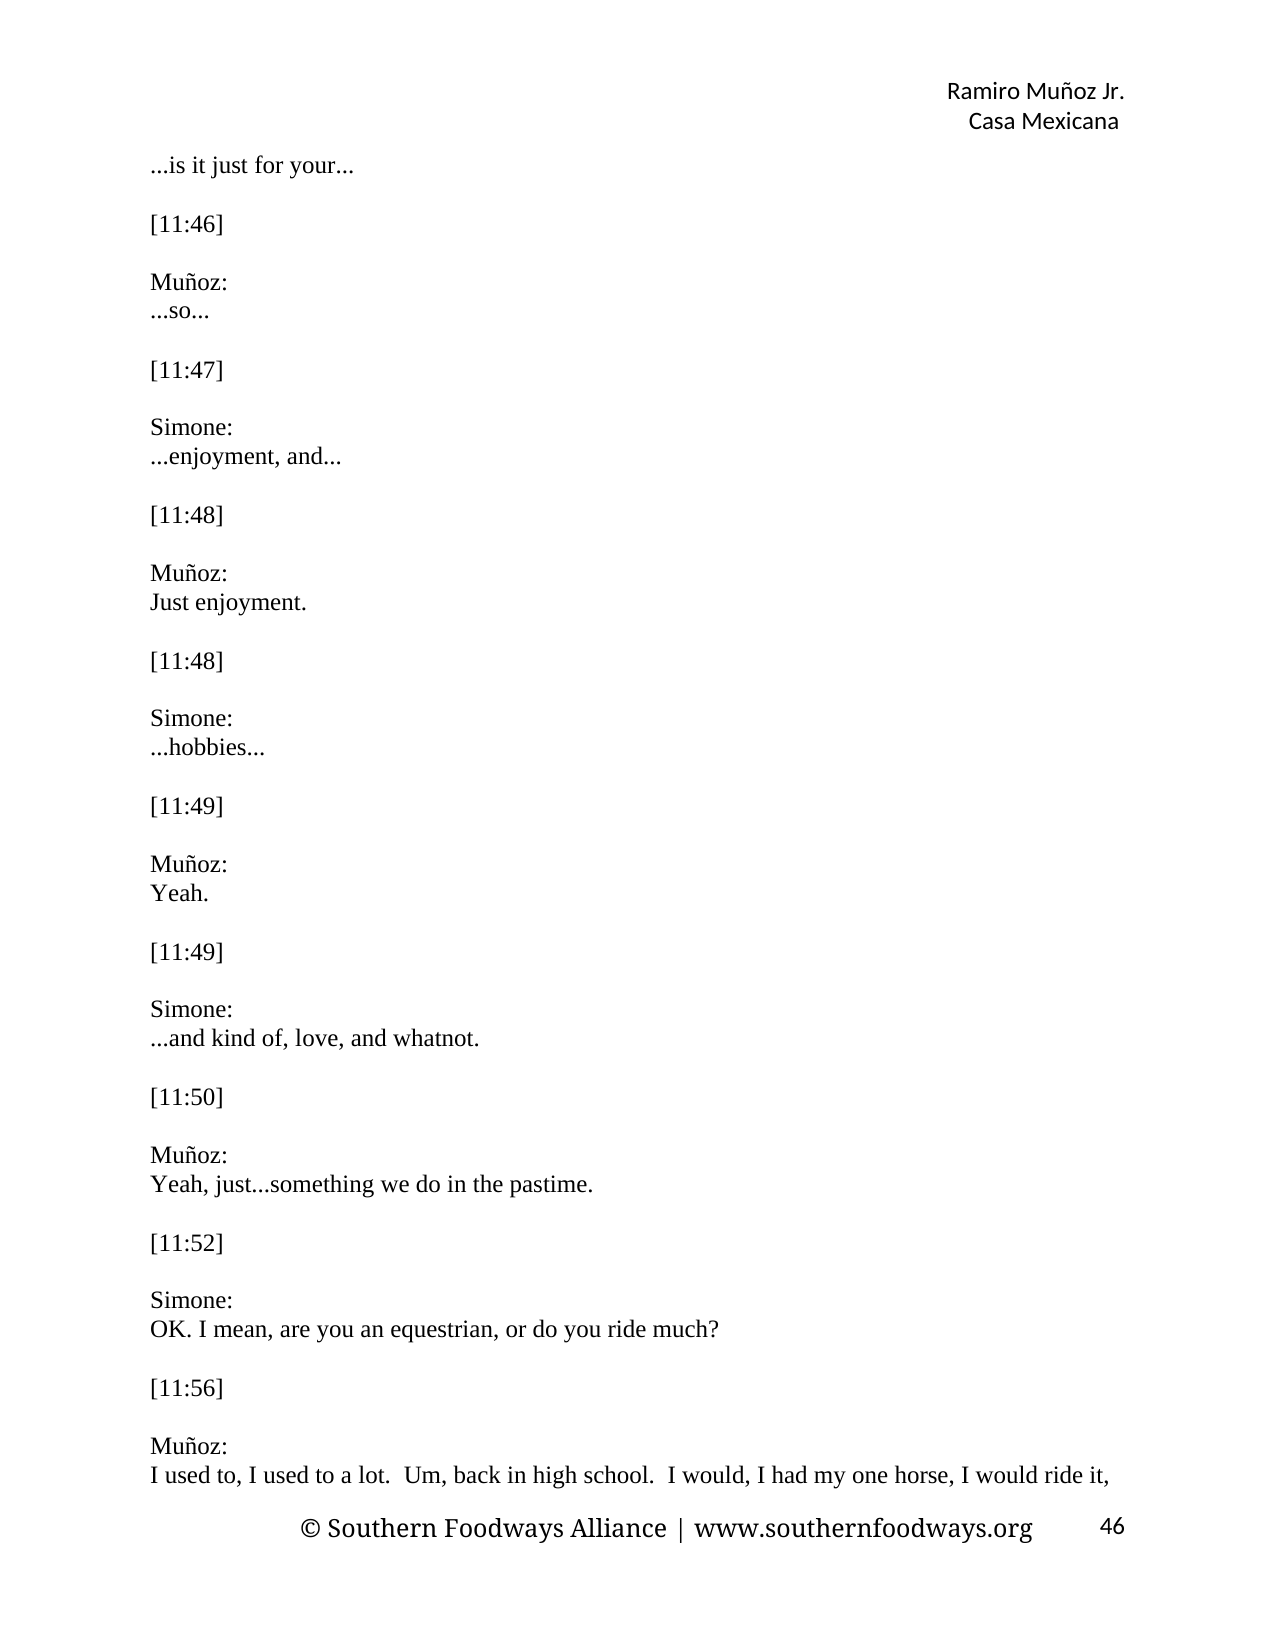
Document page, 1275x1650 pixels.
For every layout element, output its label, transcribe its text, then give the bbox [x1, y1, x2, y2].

text [11:49] [150, 791, 1125, 820]
text [11:46] [150, 209, 1125, 238]
text Simone: ...and kind of, love, and whatnot. [150, 966, 1125, 1082]
text [11:48] [150, 500, 1125, 529]
text Muñoz: Yeah. [150, 820, 1125, 937]
text Simone: OK. I mean, are you an equestrian, or do you ride much? [150, 1257, 1125, 1373]
text Simone: ...enjoyment, and... [150, 383, 1125, 500]
text [11:52] [150, 1228, 1125, 1257]
text [11:56] [150, 1373, 1125, 1402]
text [150, 150, 1125, 209]
text Muñoz: Yeah, just...something we do in the pastime. [150, 1111, 1125, 1228]
text [11:47] [150, 355, 1125, 383]
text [150, 1402, 1125, 1488]
text [11:48] [150, 646, 1125, 674]
text Muñoz: ...so... [150, 238, 1125, 355]
text Simone: ...hobbies... [150, 674, 1125, 791]
text Muñoz: Just enjoyment. [150, 529, 1125, 646]
text [11:50] [150, 1082, 1125, 1111]
text [11:49] [150, 937, 1125, 966]
